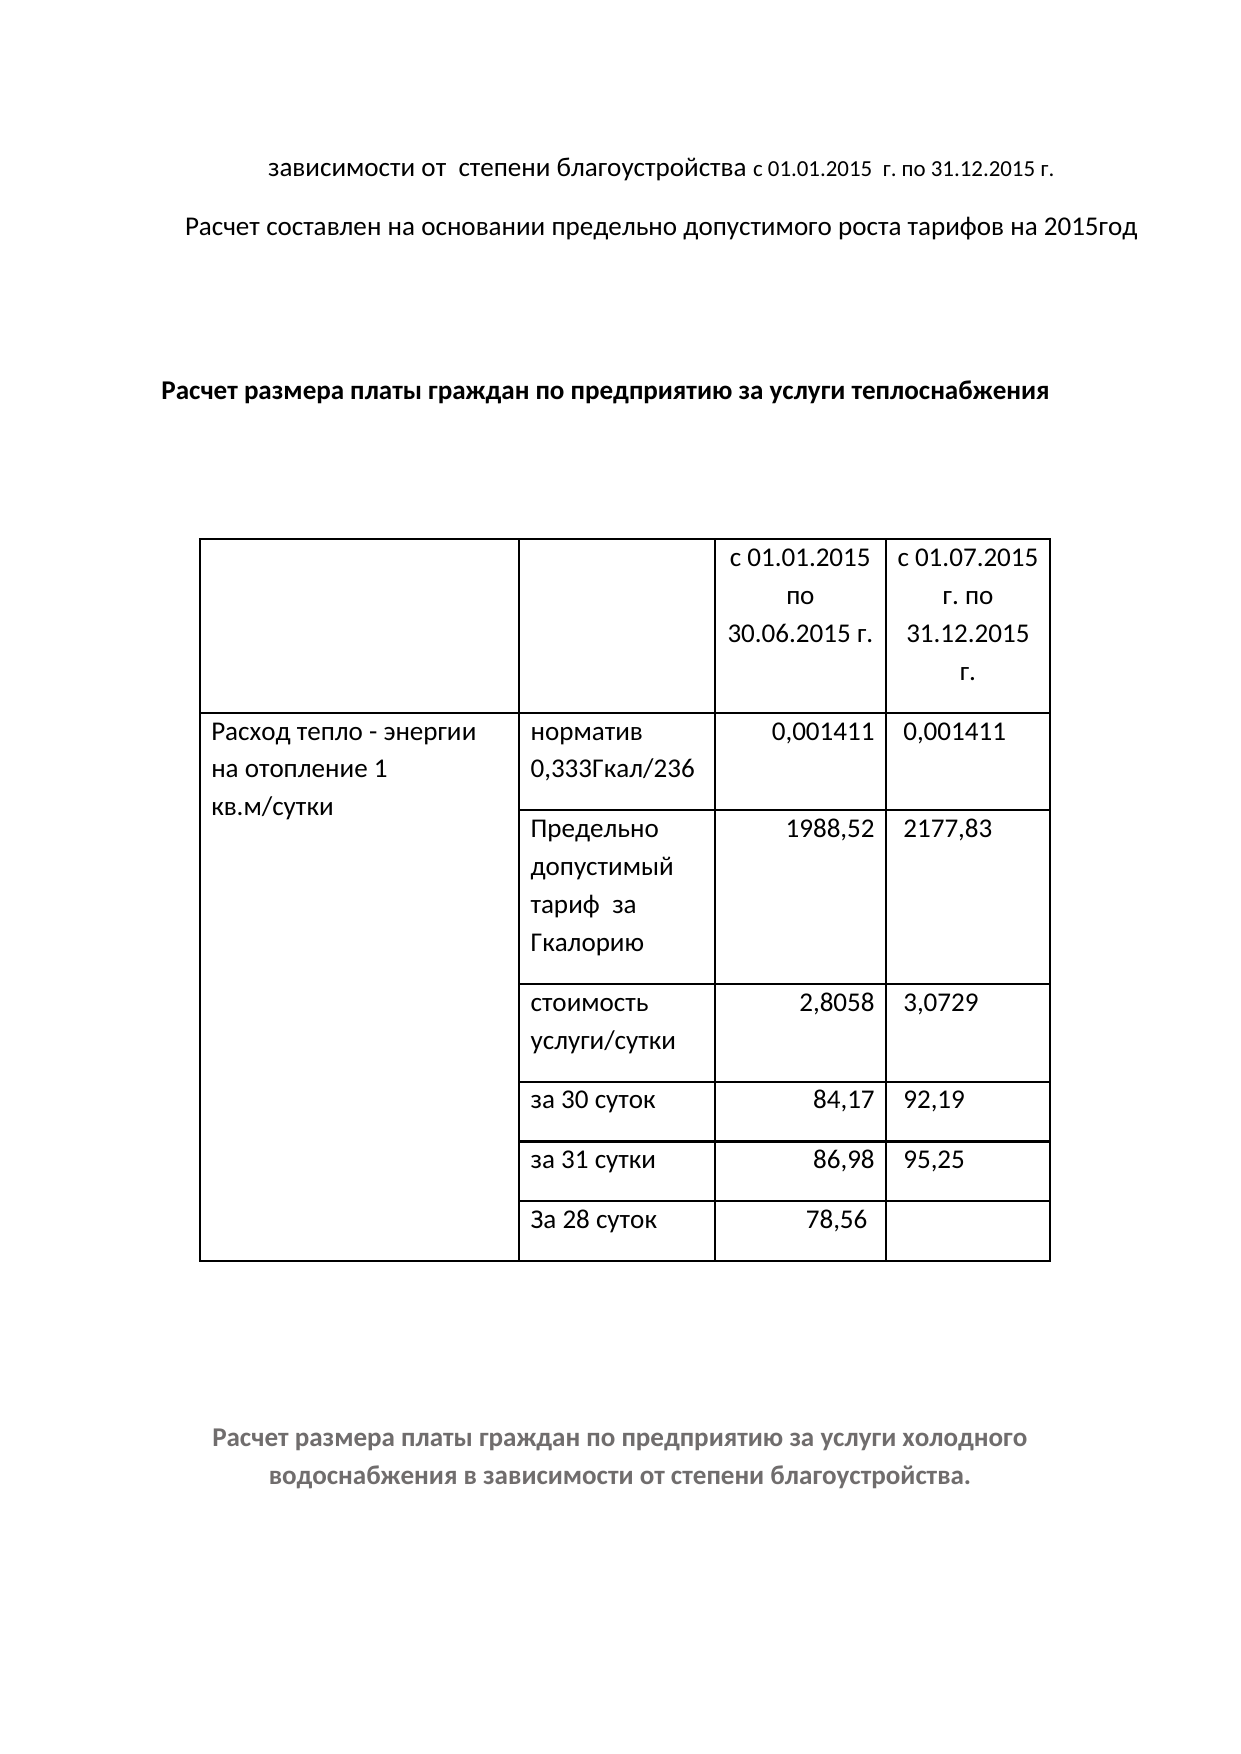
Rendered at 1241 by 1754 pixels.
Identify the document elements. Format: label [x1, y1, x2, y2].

table_header [150, 150, 1090, 1516]
